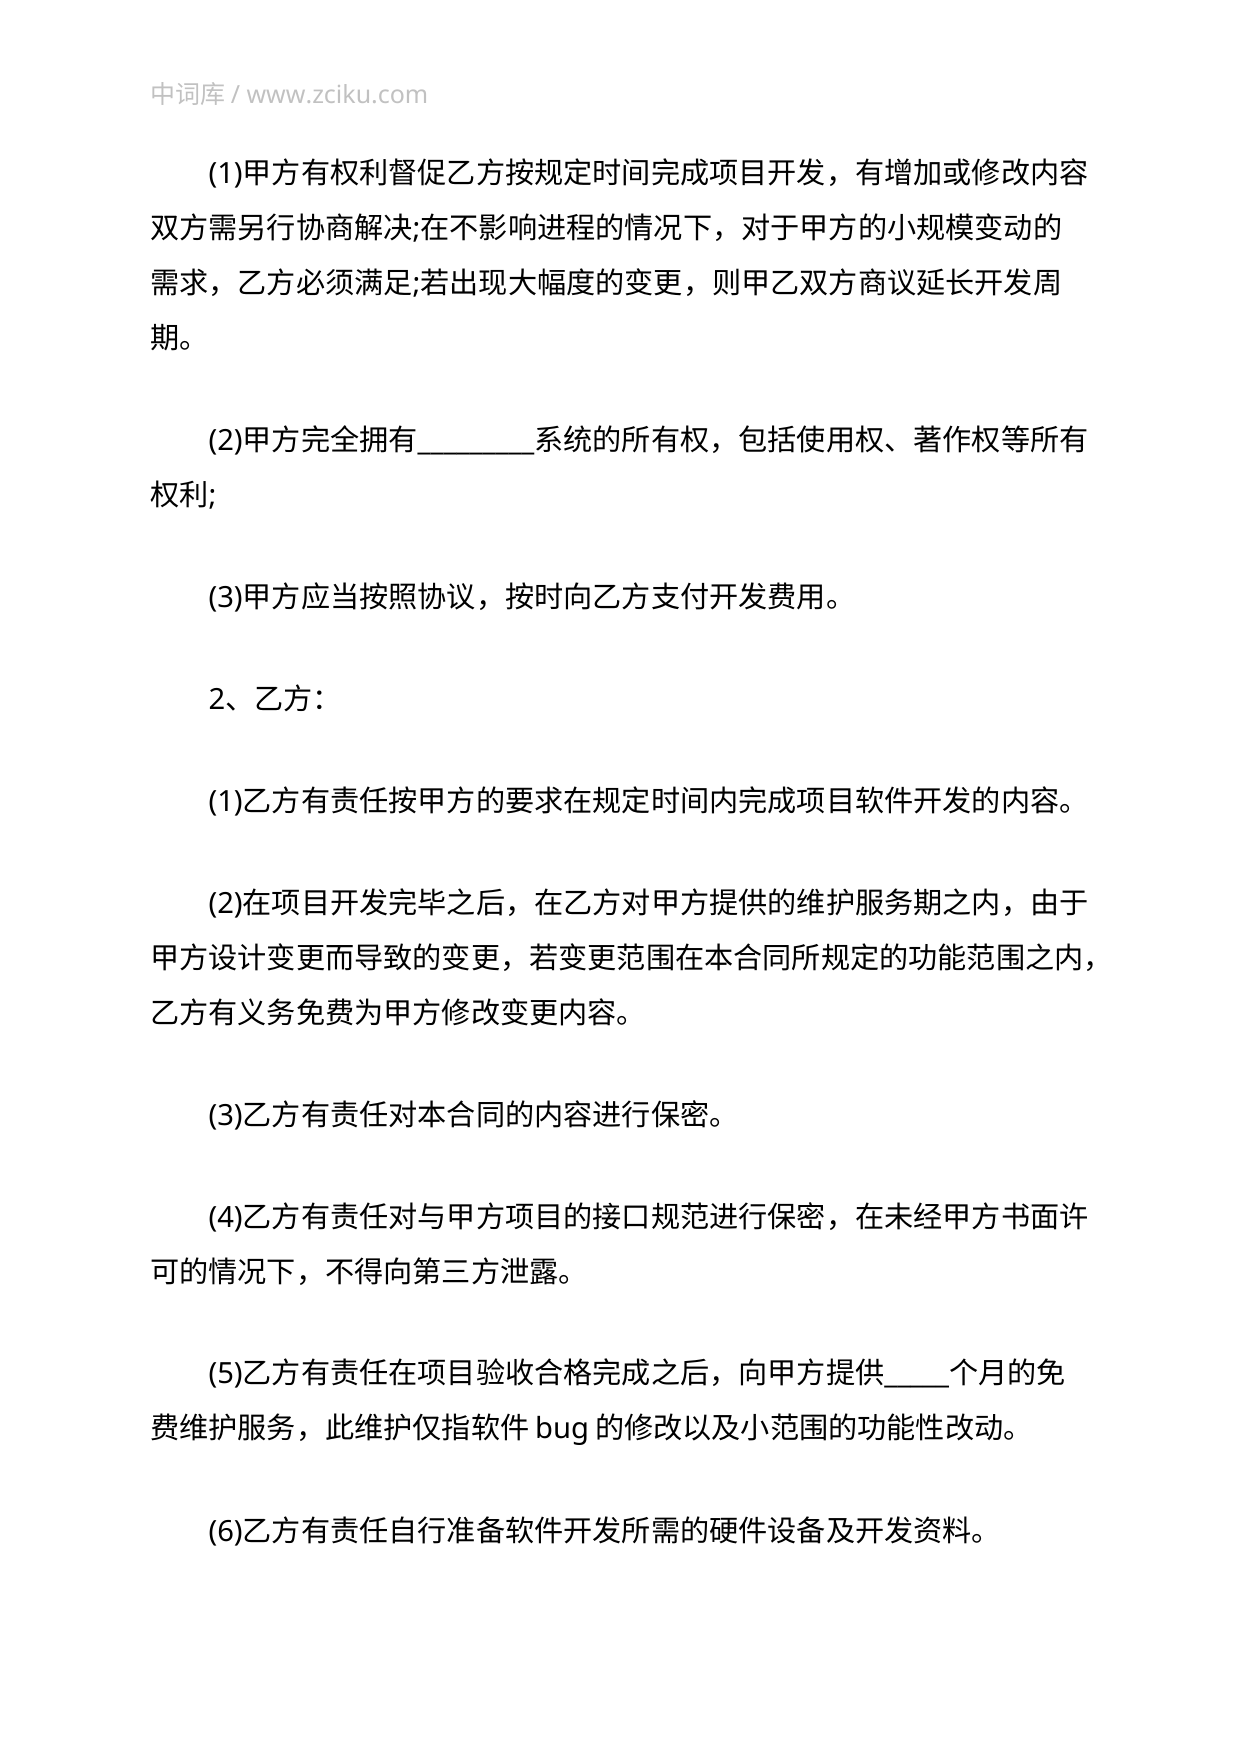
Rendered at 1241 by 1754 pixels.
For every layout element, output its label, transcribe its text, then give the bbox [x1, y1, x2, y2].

text (3)甲方应当按照协议，按时向乙方支付开发费用。 [150, 574, 1090, 616]
text (2)在项目开发完毕之后，在乙方对甲方提供的维护服务期之内，由于甲方设计变更而导致的变更，若变更范围在本合同所规定的功能范围之内，乙方有义务免费为甲方修改变更内容。 [150, 880, 1090, 1032]
text (4)乙方有责任对与甲方项目的接口规范进行保密，在未经甲方书面许可的情况下，不得向第三方泄露。 [150, 1193, 1090, 1291]
text (5)乙方有责任在项目验收合格完成之后，向甲方提供_____个月的免费维护服务，此维护仅指软件bug的修改以及小范围的功能性改动。 [150, 1350, 1090, 1447]
text 2、乙方： [150, 676, 1090, 718]
text (1)乙方有责任按甲方的要求在规定时间内完成项目软件开发的内容。 [150, 778, 1090, 820]
text (2)甲方完全拥有_________系统的所有权，包括使用权、著作权等所有权利; [150, 417, 1090, 514]
text (6)乙方有责任自行准备软件开发所需的硬件设备及开发资料。 [150, 1507, 1090, 1549]
text (3)乙方有责任对本合同的内容进行保密。 [150, 1091, 1090, 1134]
text (1)甲方有权利督促乙方按规定时间完成项目开发，有增加或修改内容双方需另行协商解决;在不影响进程的情况下，对于甲方的小规模变动的需求，乙方必须满足;若出现大幅度的变更，则甲乙双方商议延长开发周期。 [150, 150, 1090, 357]
